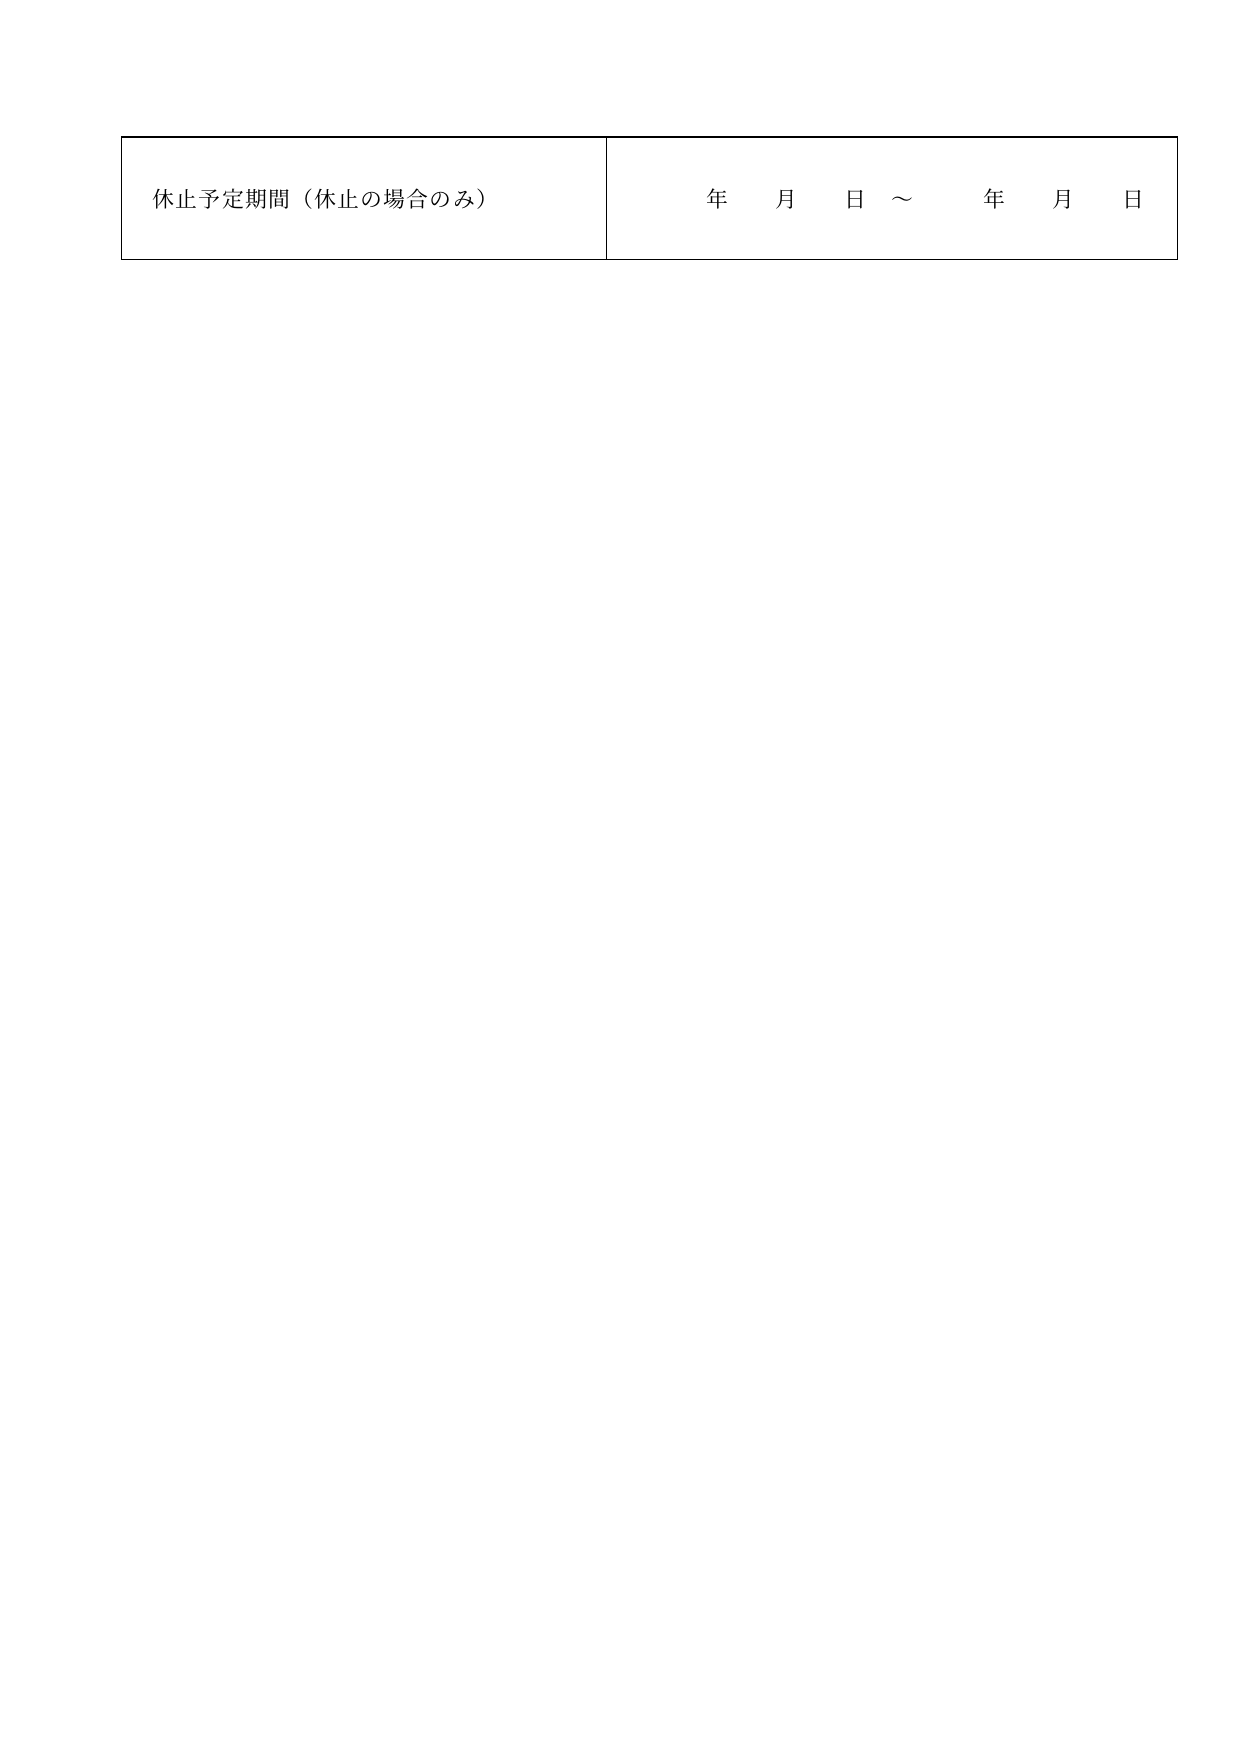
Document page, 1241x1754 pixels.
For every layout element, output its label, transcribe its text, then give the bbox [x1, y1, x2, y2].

table_cell 年 月 日 ～ 年 月 日 [607, 138, 1177, 259]
table_cell 休止予定期間（休止の場合のみ） [122, 138, 606, 259]
